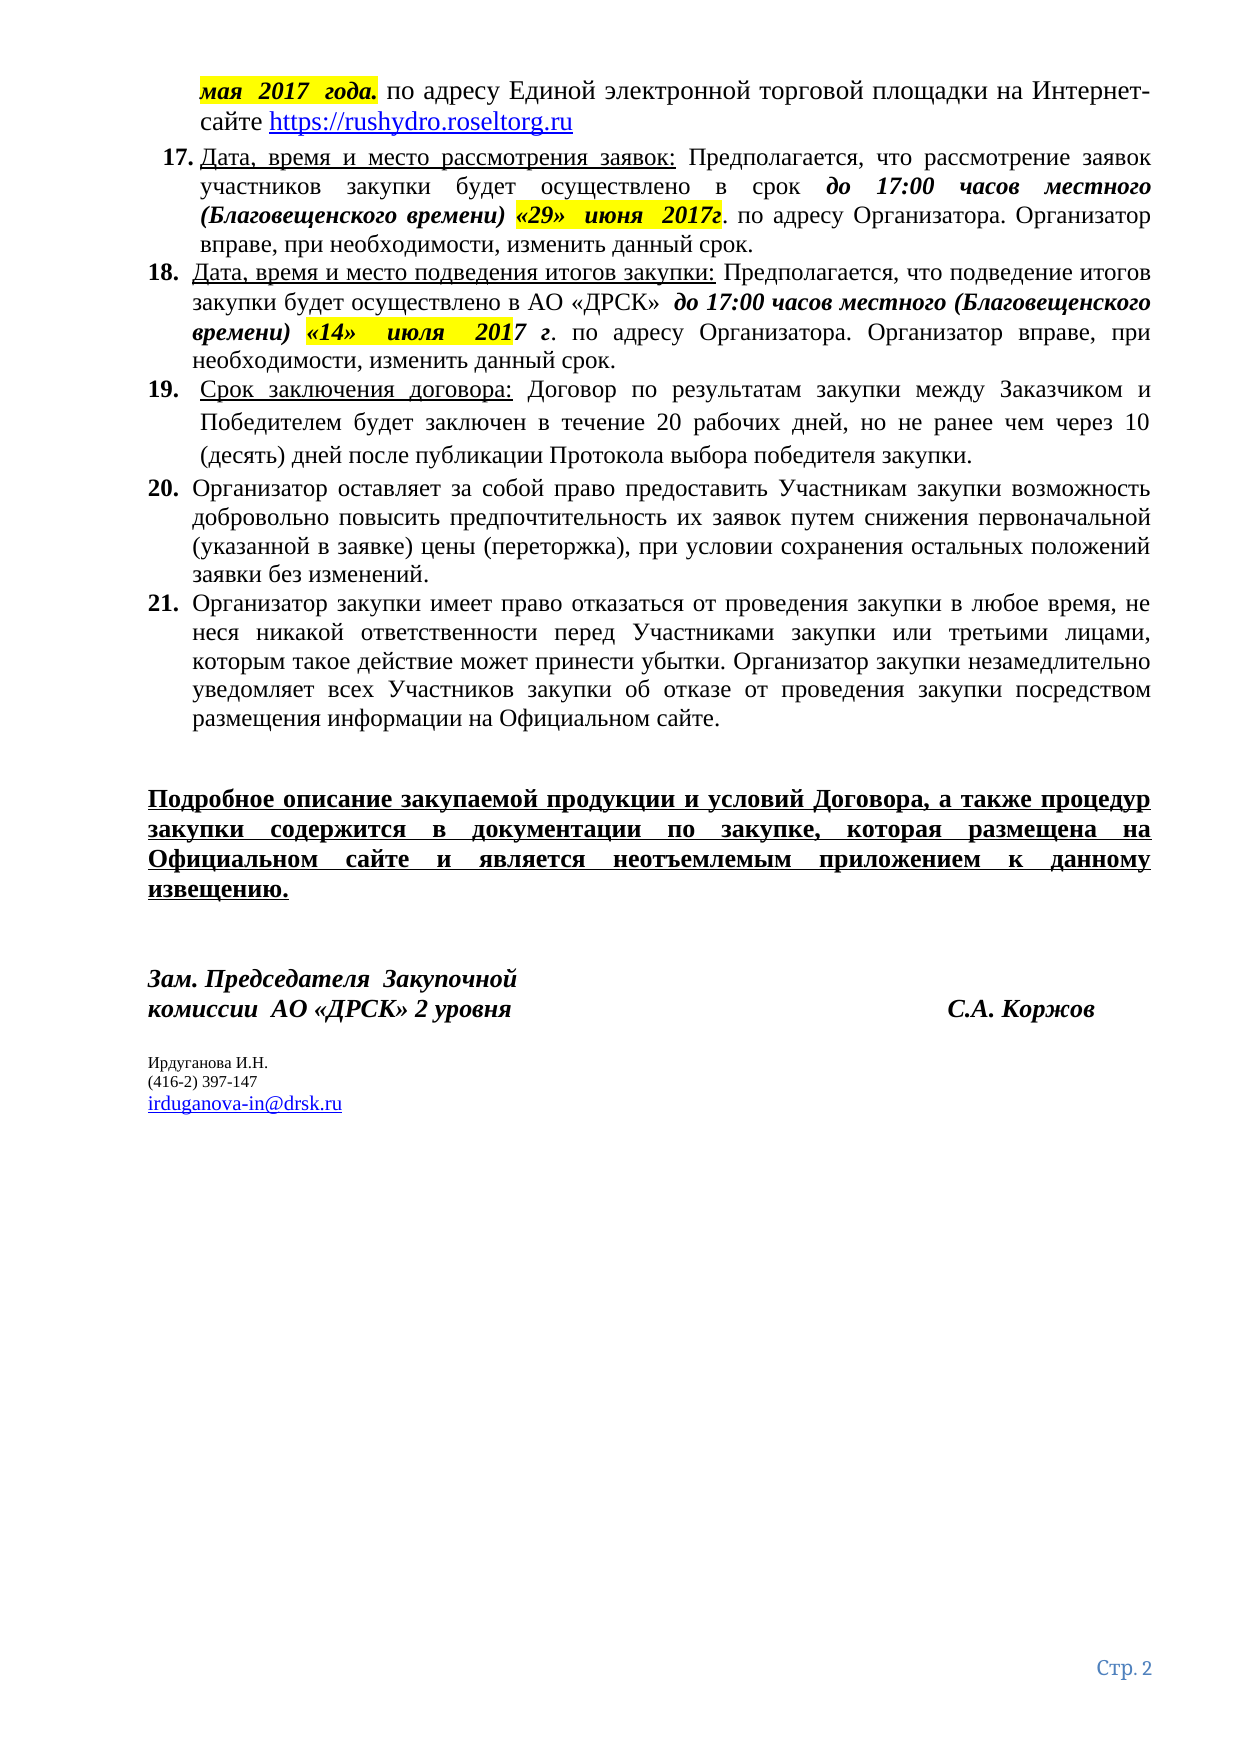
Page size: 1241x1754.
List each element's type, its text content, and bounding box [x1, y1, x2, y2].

list Организатор закупки имеет право отказаться от проведения закупки в любое время, не неся никакой ответственности перед Участниками закупки или третьими лицами, которым такое действие может принести убытки. Организатор закупки незамедлительно уведомляет всех Участников закупки об отказе от проведения закупки посредством размещения информации на Официальном сайте. [148, 588, 1152, 732]
list Срок заключения договора: Договор по результатам закупки между Заказчиком и Победителем будет заключен в течение 20 рабочих дней, но не ранее чем через 10 (десять) дней после публикации Протокола выбора победителя закупки. [148, 374, 1152, 469]
text Ирдуганова И.Н. [148, 1053, 1152, 1072]
text Зам. Председателя Закупочной [148, 963, 1152, 993]
text (416-2) 397-147 [148, 1072, 1152, 1091]
text Подробное описание закупаемой продукции и условий Договора, а также процедур закупки содержится в документации по закупке, которая размещена на Официальном сайте и является неотъемлемым приложением к данному извещению. [148, 783, 1152, 839]
list Дата, время и место рассмотрения заявок: Предполагается, что рассмотрение заявок участников закупки будет осуществлено в срок до 17:00 часов местного (Благовещенского времени) «29» июня 2017г. по адресу Организатора. Организатор вправе, при необходимости, изменить данный срок. [162, 142, 1152, 257]
list мая 2017 года. по адресу Единой электронной торговой площадки на Интернет-сайте https://rushydro.roseltorg.ru [200, 74, 1152, 136]
text Подробное описание закупаемой продукции и условий Договора, а также процедур закупки содержится в документации по закупке, которая размещена на Официальном сайте и является неотъемлемым приложением к данному извещению. [148, 840, 1152, 903]
list Дата, время и место подведения итогов закупки: Предполагается, что подведение итогов закупки будет осуществлено в АО «ДРСК» до 17:00 часов местного (Благовещенского времени) «14» июля 2017 г. по адресу Организатора. Организатор вправе, при необходимости, изменить данный срок. [148, 257, 1152, 374]
text irduganova-in@drsk.ru [148, 1091, 1152, 1115]
list Организатор оставляет за собой право предоставить Участникам закупки возможность добровольно повысить предпочтительность их заявок путем снижения первоначальной (указанной в заявке) цены (переторжка), при условии сохранения остальных положений заявки без изменений. [148, 473, 1152, 588]
text комиссии АО «ДРСК» 2 уровня С.А. Коржов [148, 993, 1152, 1023]
